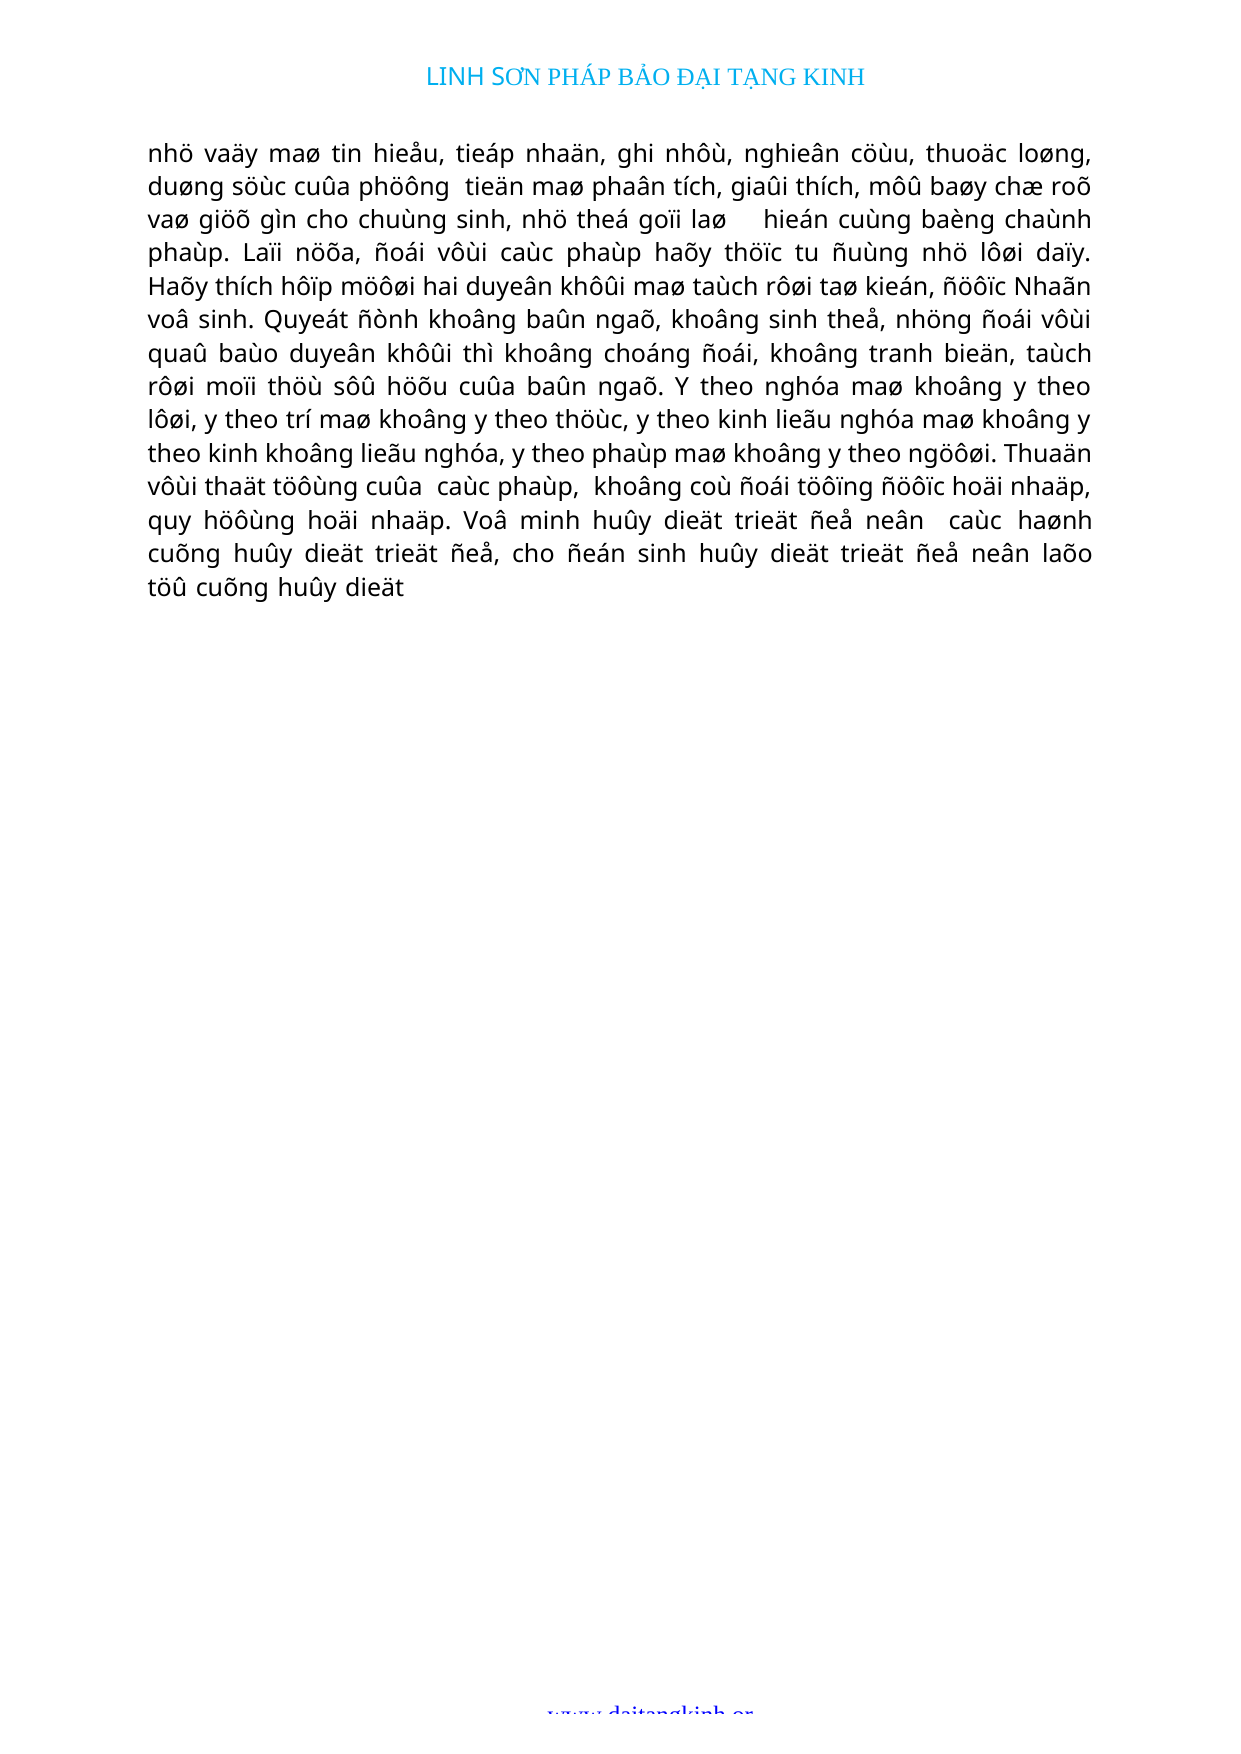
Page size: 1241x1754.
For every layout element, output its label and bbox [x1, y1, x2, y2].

text [147, 135, 1093, 603]
